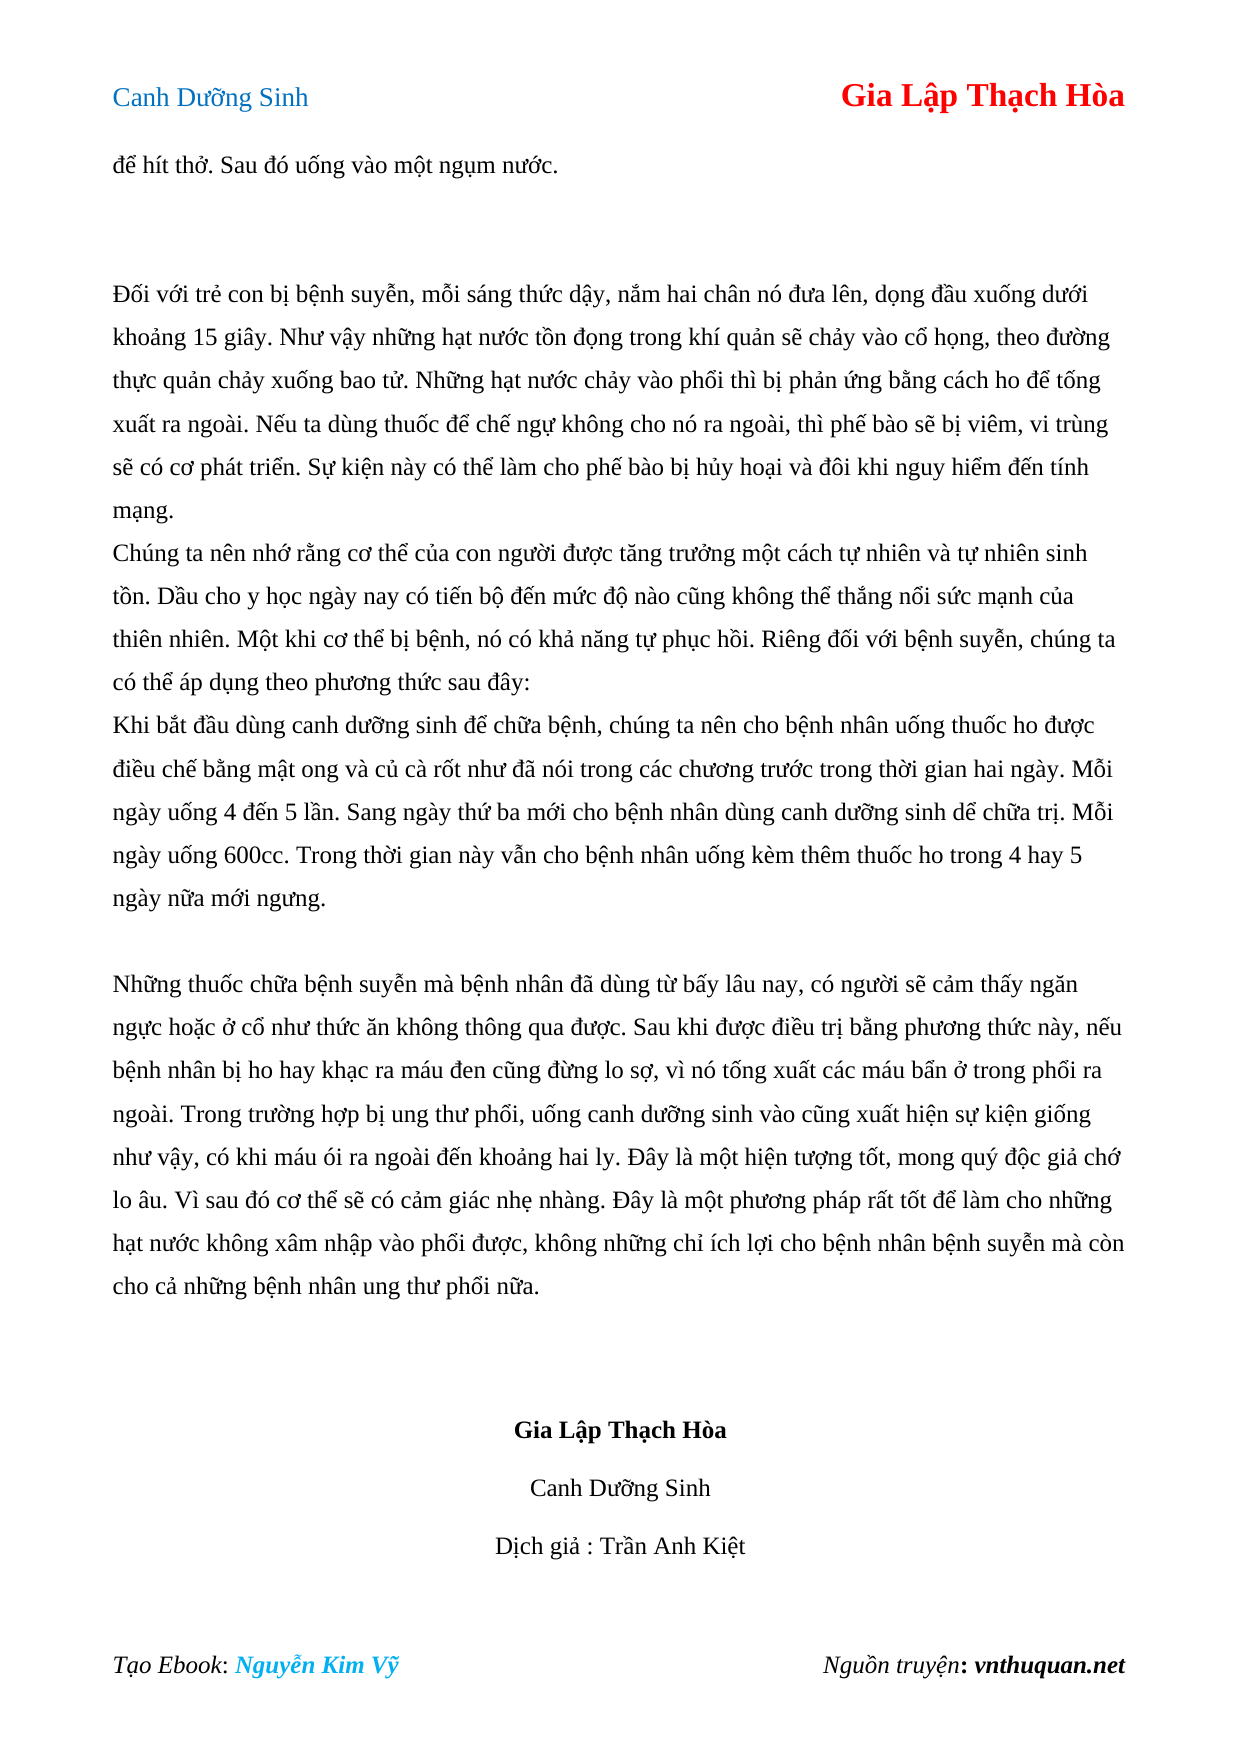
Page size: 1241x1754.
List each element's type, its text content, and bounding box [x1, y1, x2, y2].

text Canh Dưỡng Sinh [112, 1473, 1128, 1502]
text Dịch giả : Trần Anh Kiệt [112, 1531, 1128, 1560]
text Gia Lập Thạch Hòa [112, 1415, 1128, 1444]
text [112, 150, 1128, 1343]
